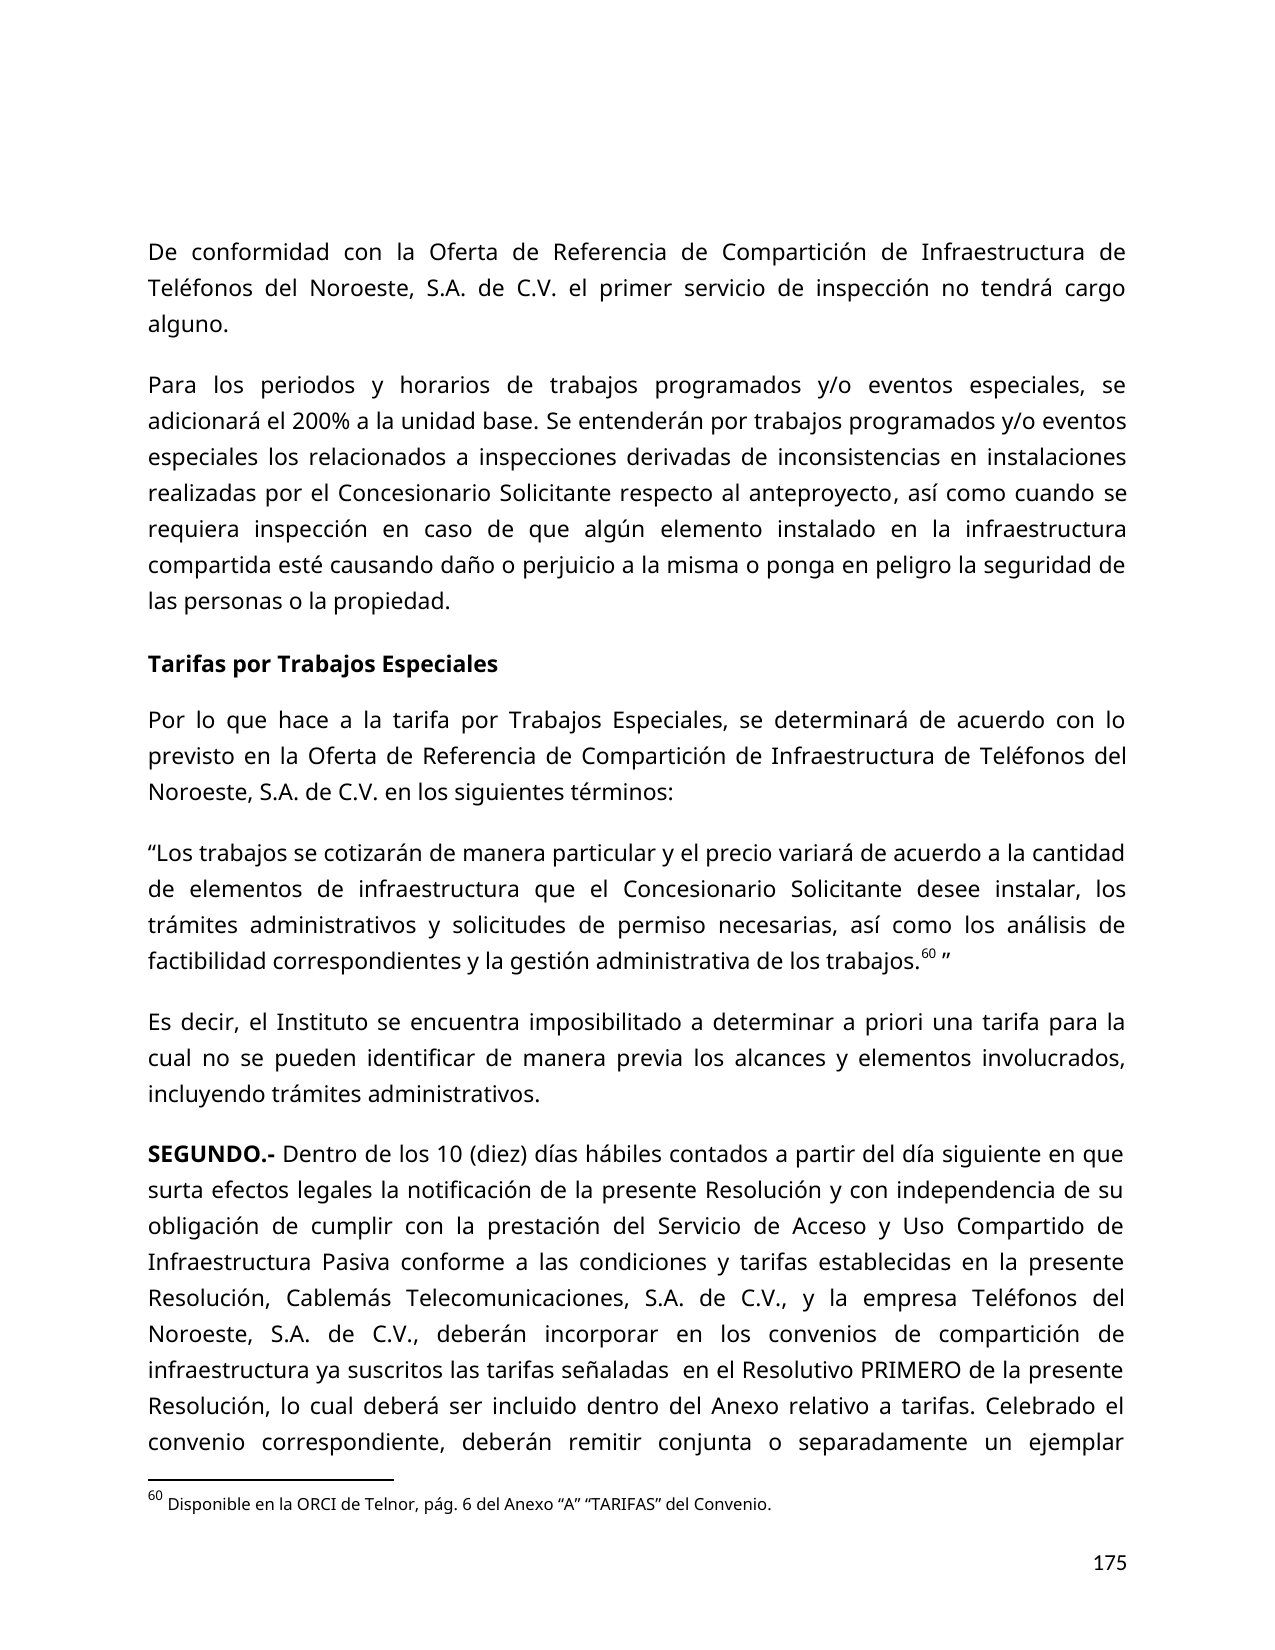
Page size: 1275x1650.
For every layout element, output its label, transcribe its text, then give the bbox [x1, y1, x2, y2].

text Para los periodos y horarios de trabajos programados y/o eventos especiales, se adicionará el 200% a la unidad base. Se entenderán por trabajos programados y/o eventos especiales los relacionados a inspecciones derivadas de inconsistencias en instalaciones realizadas por el Concesionario Solicitante respecto al anteproyecto, así como cuando se requiera inspección en caso de que algún elemento instalado en la infraestructura compartida esté causando daño o perjuicio a la misma o ponga en peligro la seguridad de las personas o la propiedad. [148, 369, 1127, 616]
list Tarifas por Trabajos Especiales [148, 646, 1127, 679]
text Es decir, el Instituto se encuentra imposibilitado a determinar a priori una tarifa para la cual no se pueden identificar de manera previa los alcances y elementos involucrados, incluyendo trámites administrativos. [148, 1006, 1127, 1109]
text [148, 1138, 1125, 1457]
text “Los trabajos se cotizarán de manera particular y el precio variará de acuerdo a la cantidad de elementos de infraestructura que el Concesionario Solicitante desee instalar, los trámites administrativos y solicitudes de permiso necesarias, así como los análisis de factibilidad correspondientes y la gestión administrativa de los trabajos. ” [148, 837, 1127, 976]
text De conformidad con la Oferta de Referencia de Compartición de Infraestructura de Teléfonos del Noroeste, S.A. de C.V. el primer servicio de inspección no tendrá cargo alguno. [148, 236, 1127, 339]
text Por lo que hace a la tarifa por Trabajos Especiales, se determinará de acuerdo con lo previsto en la Oferta de Referencia de Compartición de Infraestructura de Teléfonos del Noroeste, S.A. de C.V. en los siguientes términos: [148, 704, 1127, 807]
